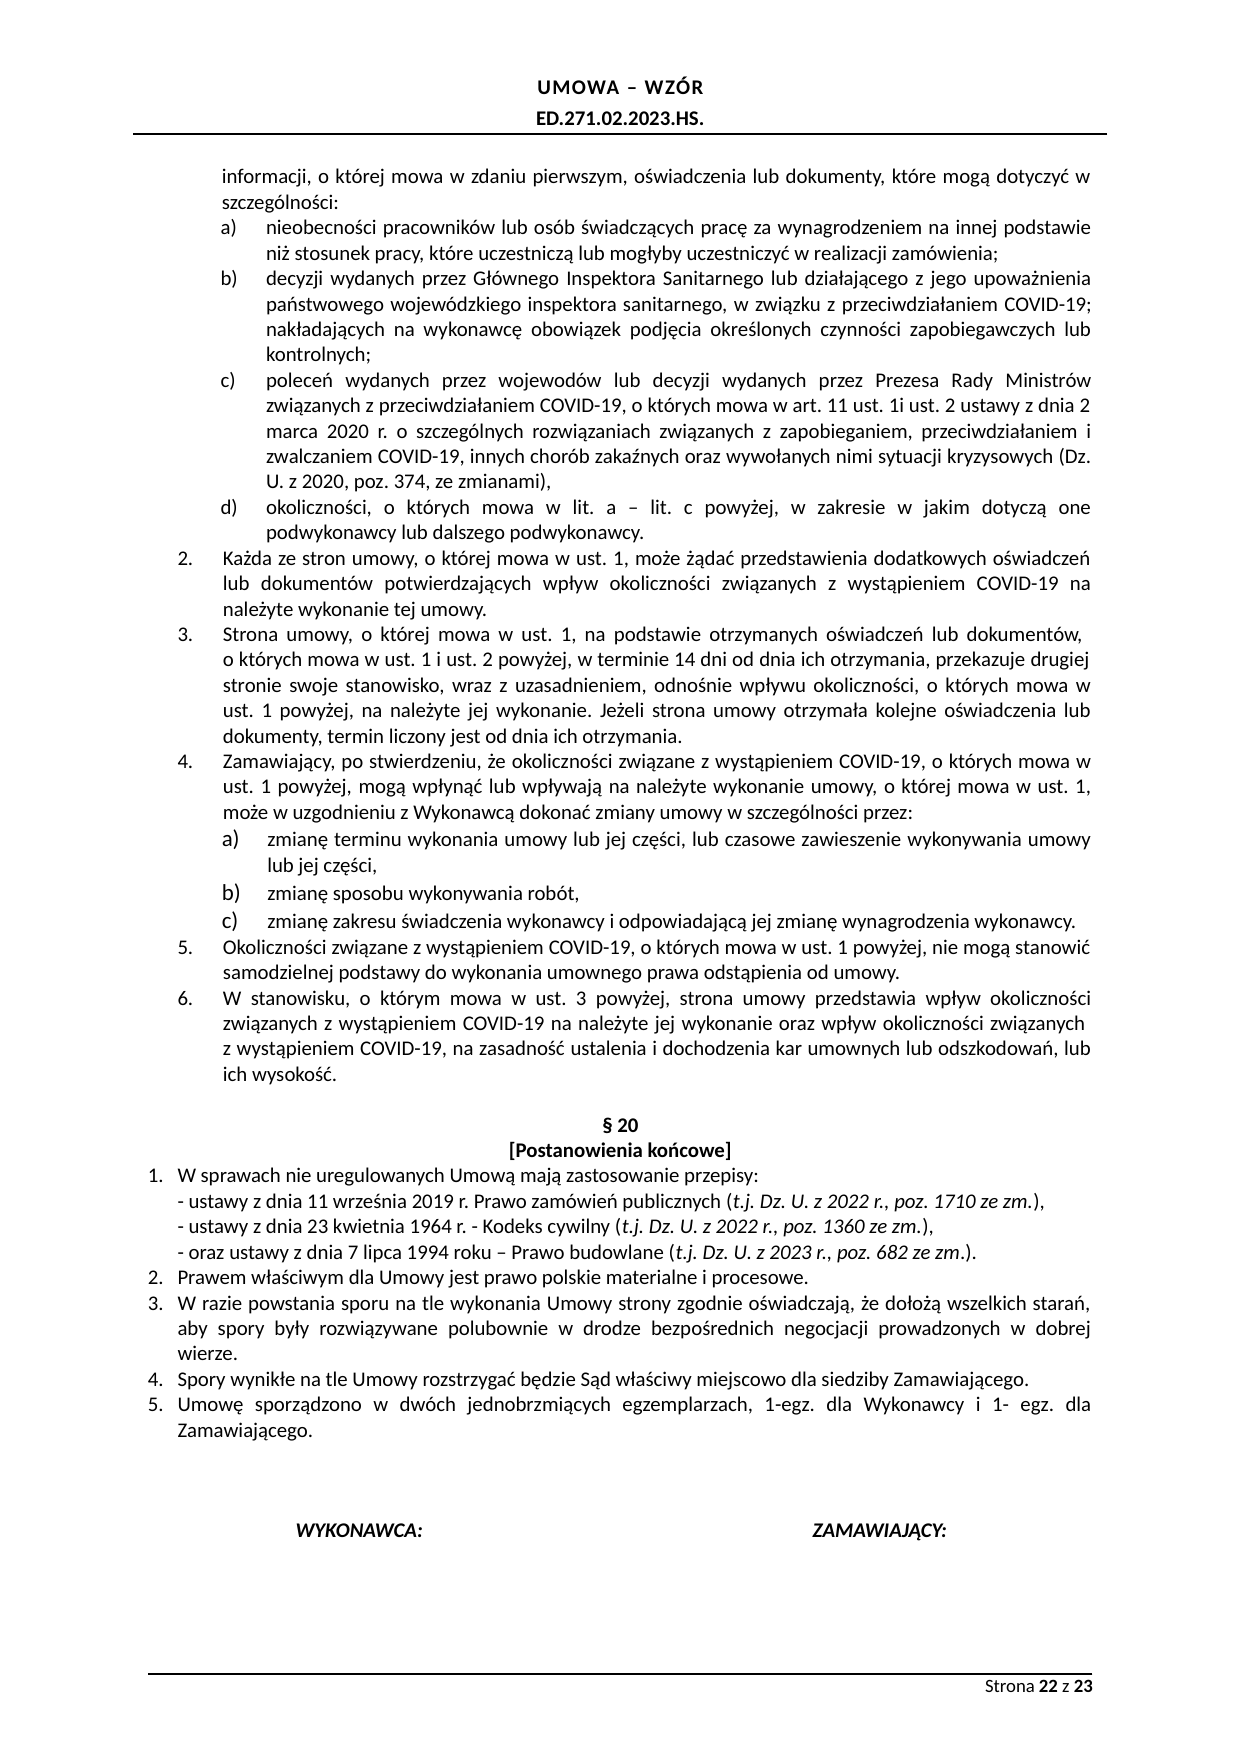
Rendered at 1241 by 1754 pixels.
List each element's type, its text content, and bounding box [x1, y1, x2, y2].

text [Postanowienia końcowe] [148, 1137, 1092, 1163]
text - ustawy z dnia 11 września 2019 r. Prawo zamówień publicznych (t.j. Dz. U. z 2022 r., poz. 1710 ze zm.), [177, 1188, 1092, 1213]
list poleceń wydanych przez wojewodów lub decyzji wydanych przez Prezesa Rady Ministrów związanych z przeciwdziałaniem COVID-19, o których mowa w art. 11 ust. 1i ust. 2 ustawy z dnia 2 marca 2020 r. o szczególnych rozwiązaniach związanych z zapobieganiem, przeciwdziałaniem i zwalczaniem COVID-19, innych chorób zakaźnych oraz wywołanych nimi sytuacji kryzysowych (Dz. U. z 2020, poz. 374, ze zmianami), [220, 367, 1092, 494]
text WYKONAWCA: ZAMAWIAJĄCY: [222, 1517, 1092, 1543]
list okoliczności, o których mowa w lit. a – lit. c powyżej, w zakresie w jakim dotyczą one podwykonawcy lub dalszego podwykonawcy. [220, 494, 1092, 545]
list Spory wynikłe na tle Umowy rozstrzygać będzie Sąd właściwy miejscowo dla siedziby Zamawiającego. [148, 1366, 1092, 1391]
list Strona umowy, o której mowa w ust. 1, na podstawie otrzymanych oświadczeń lub dokumentów, o których mowa w ust. 1 i ust. 2 powyżej, w terminie 14 dni od dnia ich otrzymania, przekazuje drugiej stronie swoje stanowisko, wraz z uzasadnieniem, odnośnie wpływu okoliczności, o których mowa w ust. 1 powyżej, na należyte jej wykonanie. Jeżeli strona umowy otrzymała kolejne oświadczenia lub dokumenty, termin liczony jest od dnia ich otrzymania. [177, 621, 1092, 748]
list W sprawach nie uregulowanych Umową mają zastosowanie przepisy: [148, 1163, 1092, 1188]
list decyzji wydanych przez Głównego Inspektora Sanitarnego lub działającego z jego upoważnienia państwowego wojewódzkiego inspektora sanitarnego, w związku z przeciwdziałaniem COVID-19; nakładających na wykonawcę obowiązek podjęcia określonych czynności zapobiegawczych lub kontrolnych; [220, 265, 1092, 367]
list Każda ze stron umowy, o której mowa w ust. 1, może żądać przedstawienia dodatkowych oświadczeń lub dokumentów potwierdzających wpływ okoliczności związanych z wystąpieniem COVID-19 na należyte wykonanie tej umowy. [177, 545, 1092, 621]
list nieobecności pracowników lub osób świadczących pracę za wynagrodzeniem na innej podstawie niż stosunek pracy, które uczestniczą lub mogłyby uczestniczyć w realizacji zamówienia; [220, 214, 1092, 265]
text § 20 [148, 1112, 1092, 1137]
list zmianę sposobu wykonywania robót, [222, 878, 1092, 906]
list zmianę zakresu świadczenia wykonawcy i odpowiadającą jej zmianę wynagrodzenia wykonawcy. [222, 906, 1092, 934]
list W stanowisku, o którym mowa w ust. 3 powyżej, strona umowy przedstawia wpływ okoliczności związanych z wystąpieniem COVID-19 na należyte jej wykonanie oraz wpływ okoliczności związanych z wystąpieniem COVID-19, na zasadność ustalenia i dochodzenia kar umownych lub odszkodowań, lub ich wysokość. [177, 985, 1092, 1086]
list Okoliczności związane z wystąpieniem COVID-19, o których mowa w ust. 1 powyżej, nie mogą stanowić samodzielnej podstawy do wykonania umownego prawa odstąpienia od umowy. [177, 934, 1092, 985]
list Zamawiający, po stwierdzeniu, że okoliczności związane z wystąpieniem COVID-19, o których mowa w ust. 1 powyżej, mogą wpłynąć lub wpływają na należyte wykonanie umowy, o której mowa w ust. 1, może w uzgodnieniu z Wykonawcą dokonać zmiany umowy w szczególności przez: [177, 748, 1092, 824]
text - ustawy z dnia 23 kwietnia 1964 r. - Kodeks cywilny (t.j. Dz. U. z 2022 r., poz. 1360 ze zm.), [177, 1213, 1092, 1239]
list Umowę sporządzono w dwóch jednobrzmiących egzemplarzach, 1-egz. dla Wykonawcy i 1- egz. dla Zamawiającego. [148, 1391, 1092, 1442]
list W razie powstania sporu na tle wykonania Umowy strony zgodnie oświadczają, że dołożą wszelkich starań, aby spory były rozwiązywane polubownie w drodze bezpośrednich negocjacji prowadzonych w dobrej wierze. [148, 1290, 1092, 1366]
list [176, 164, 1092, 214]
text - oraz ustawy z dnia 7 lipca 1994 roku – Prawo budowlane (t.j. Dz. U. z 2023 r., poz. 682 ze zm.). [177, 1239, 1092, 1264]
list Prawem właściwym dla Umowy jest prawo polskie materialne i procesowe. [148, 1264, 1092, 1290]
list zmianę terminu wykonania umowy lub jej części, lub czasowe zawieszenie wykonywania umowy lub jej części, [222, 824, 1092, 878]
